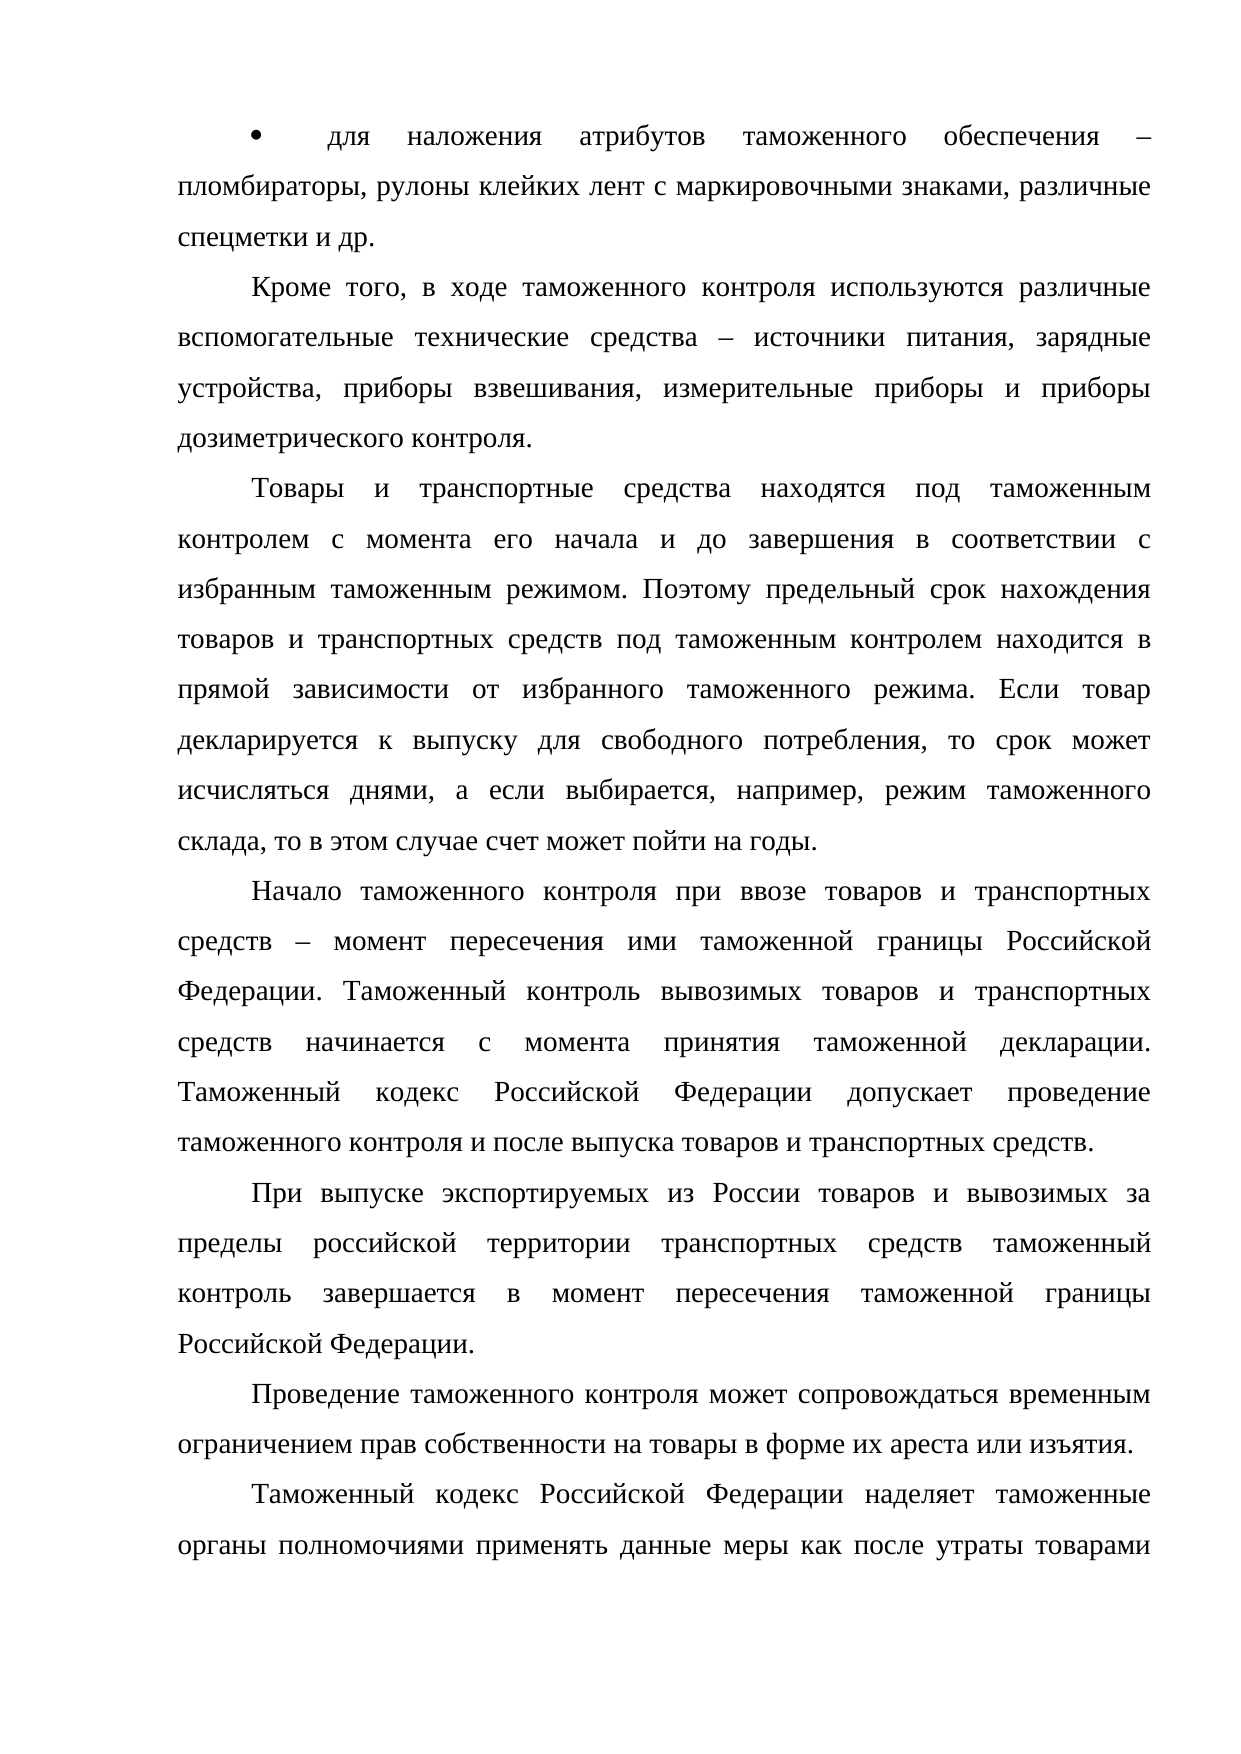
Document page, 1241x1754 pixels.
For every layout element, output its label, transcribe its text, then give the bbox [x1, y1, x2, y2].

text Проведение таможенного контроля может сопровождаться временным ограничением прав собственности на товары в форме их ареста или изъятия. [177, 1376, 1152, 1460]
text Кроме того, в ходе таможенного контроля используются различные вспомогательные технические средства – источники питания, зарядные устройства, приборы взвешивания, измерительные приборы и приборы дозиметрического контроля. [177, 269, 1152, 454]
text При выпуске экспортируемых из России товаров и вывозимых за пределы российской территории транспортных средств таможенный контроль завершается в момент пересечения таможенной границы Российской Федерации. [177, 1175, 1152, 1359]
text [177, 1477, 1152, 1561]
list для наложения атрибутов таможенного обеспечения – пломбираторы, рулоны клейких лент с маркировочными знаками, различные спецметки и др. [177, 118, 1152, 252]
text Товары и транспортные средства находятся под таможенным контролем с момента его начала и до завершения в соответствии с избранным таможенным режимом. Поэтому предельный срок нахождения товаров и транспортных средств под таможенным контролем находится в прямой зависимости от избранного таможенного режима. Если товар декларируется к выпуску для свободного потребления, то срок может исчисляться днями, а если выбирается, например, режим таможенного склада, то в этом случае счет может пойти на годы. [177, 470, 1152, 856]
text Начало таможенного контроля при ввозе товаров и транспортных средств – момент пересечения ими таможенной границы Российской Федерации. Таможенный контроль вывозимых товаров и транспортных средств начинается с момента принятия таможенной декларации. Таможенный кодекс Российской Федерации допускает проведение таможенного контроля и после выпуска товаров и транспортных средств. [177, 873, 1152, 1158]
